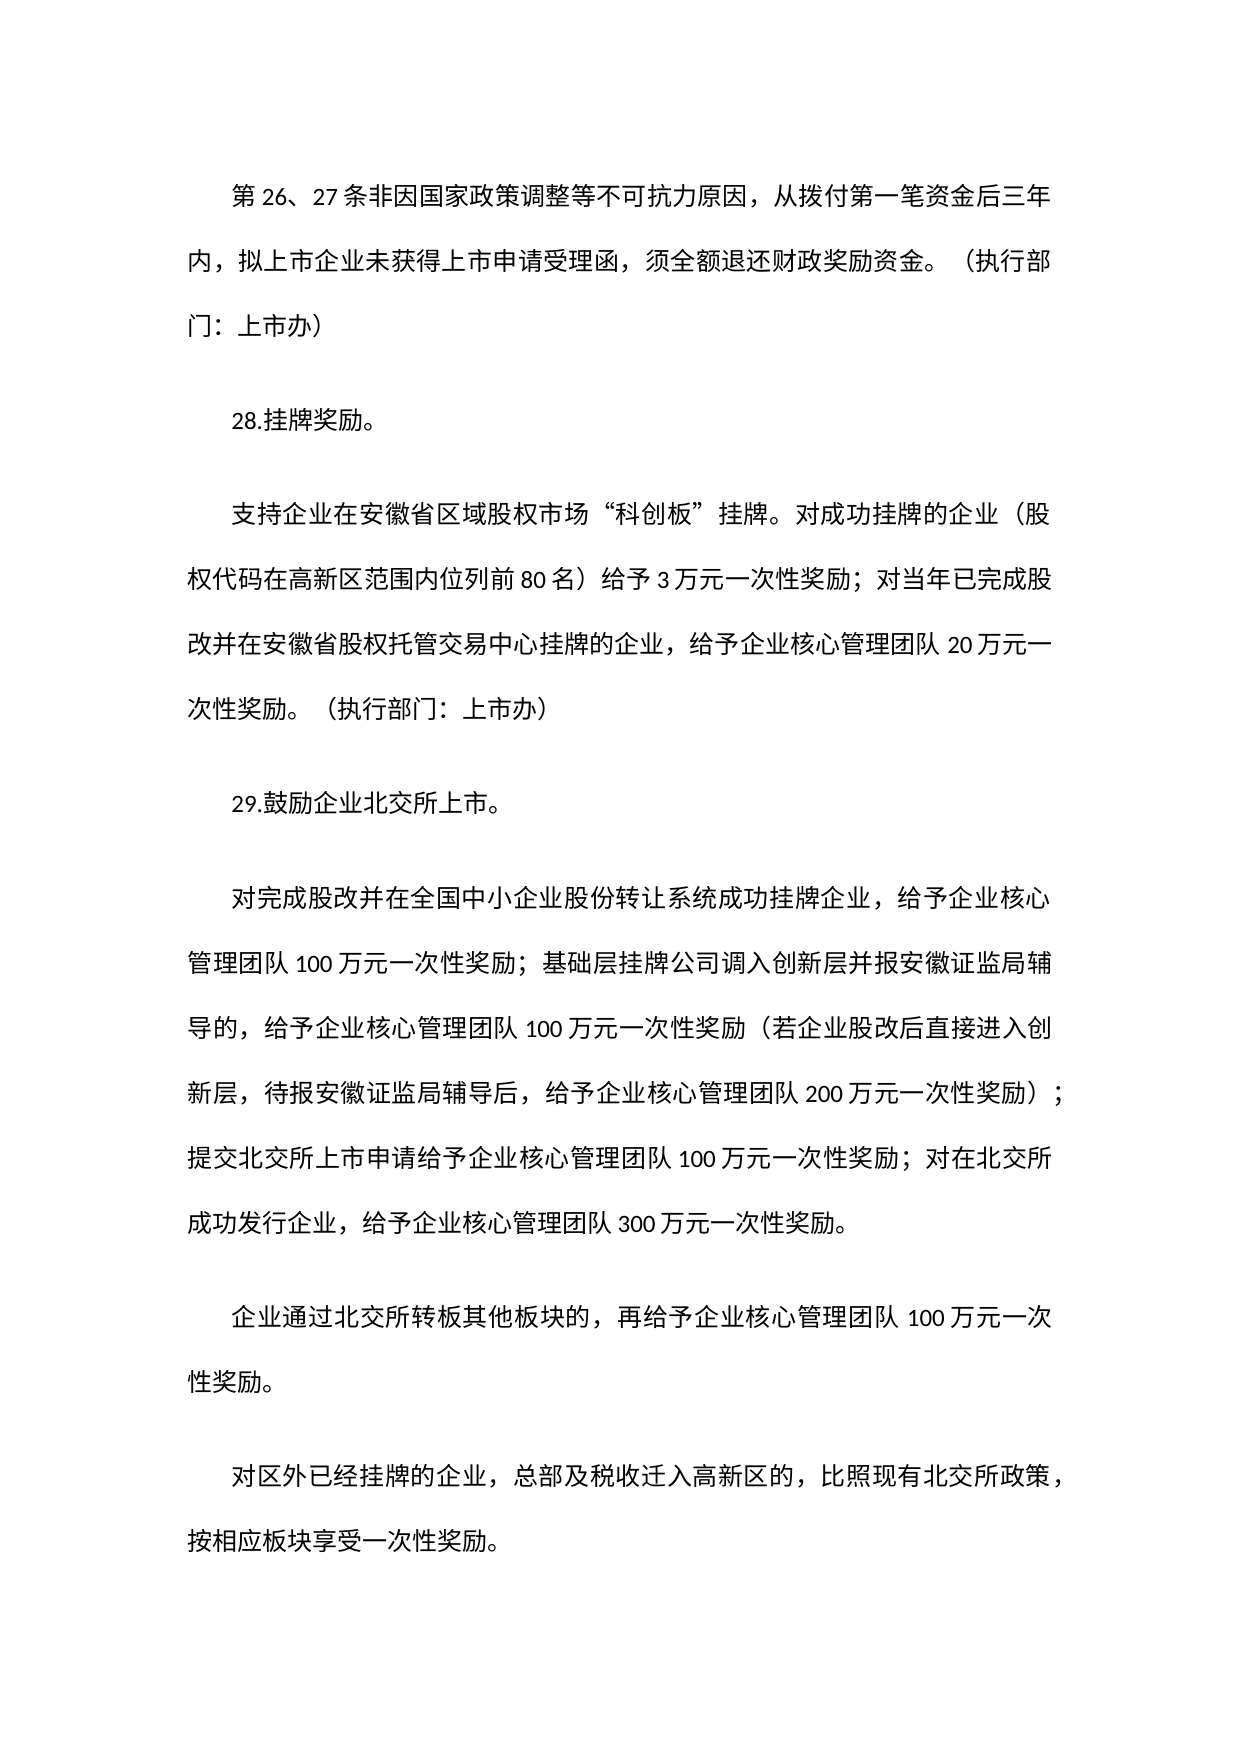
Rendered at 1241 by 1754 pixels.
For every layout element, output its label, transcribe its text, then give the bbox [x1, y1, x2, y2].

text 企业通过北交所转板其他板块的，再给予企业核心管理团队100万元一次性奖励。 [187, 1283, 1053, 1413]
text 第26、27条非因国家政策调整等不可抗力原因，从拨付第一笔资金后三年内，拟上市企业未获得上市申请受理函，须全额退还财政奖励资金。（执行部门：上市办） [187, 162, 1053, 357]
text 28.挂牌奖励。 [187, 386, 1053, 451]
text 29.鼓励企业北交所上市。 [187, 769, 1053, 834]
text 对区外已经挂牌的企业，总部及税收迁入高新区的，比照现有北交所政策，按相应板块享受一次性奖励。 [187, 1442, 1053, 1572]
text 对完成股改并在全国中小企业股份转让系统成功挂牌企业，给予企业核心管理团队100万元一次性奖励；基础层挂牌公司调入创新层并报安徽证监局辅导的，给予企业核心管理团队100万元一次性奖励（若企业股改后直接进入创新层，待报安徽证监局辅导后，给予企业核心管理团队200万元一次性奖励）；提交北交所上市申请给予企业核心管理团队100万元一次性奖励；对在北交所成功发行企业，给予企业核心管理团队300万元一次性奖励。 [187, 864, 1053, 1254]
text 支持企业在安徽省区域股权市场“科创板”挂牌。对成功挂牌的企业（股权代码在高新区范围内位列前80名）给予3万元一次性奖励；对当年已完成股改并在安徽省股权托管交易中心挂牌的企业，给予企业核心管理团队20万元一次性奖励。（执行部门：上市办） [187, 480, 1053, 740]
